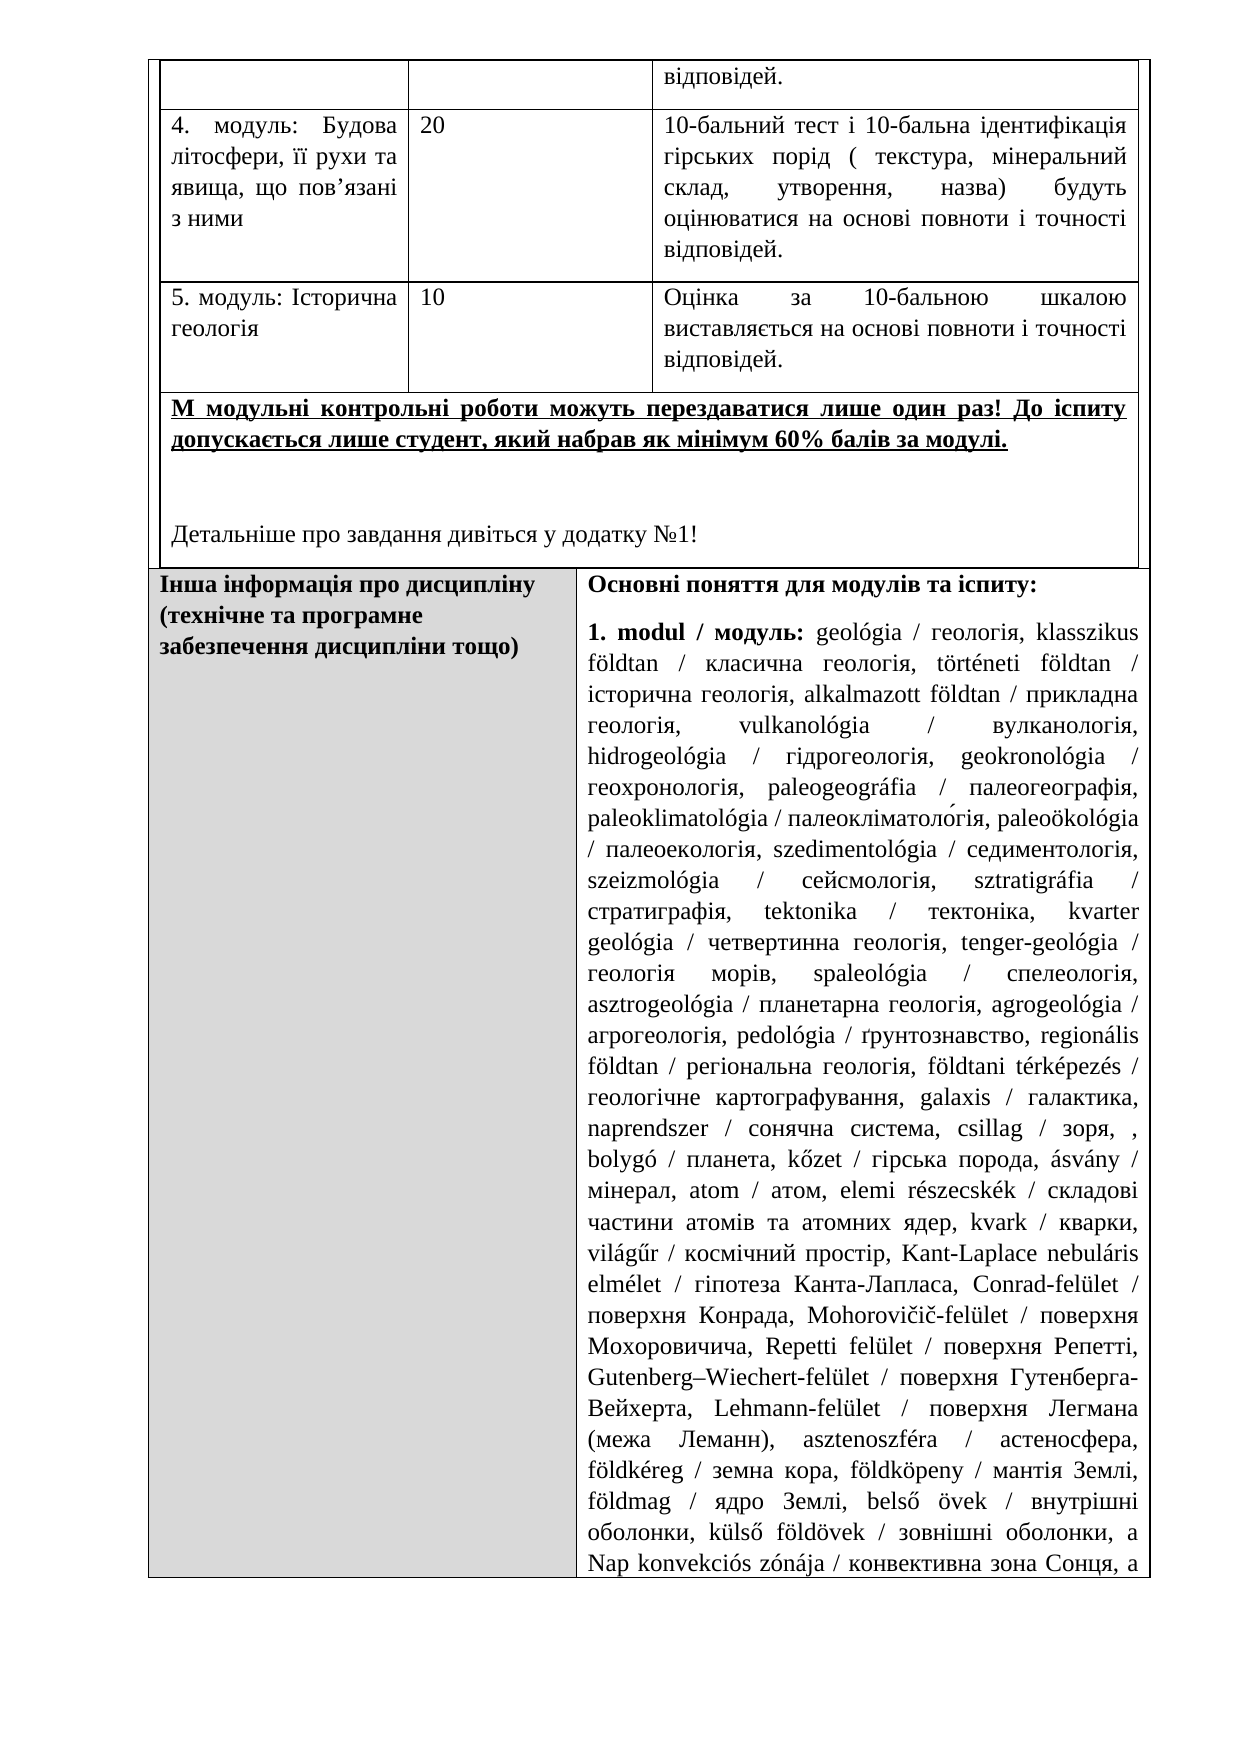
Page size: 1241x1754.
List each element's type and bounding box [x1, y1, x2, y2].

table_cell [409, 283, 652, 392]
table_cell [653, 283, 1138, 392]
table_cell [409, 110, 652, 281]
table_cell [577, 569, 1149, 1577]
table_cell [161, 283, 408, 392]
table_cell [1139, 60, 1149, 568]
table_cell [149, 60, 159, 568]
table_cell [161, 110, 408, 281]
table_cell [161, 393, 1138, 567]
table_cell [653, 61, 1138, 109]
table_cell [653, 110, 1138, 281]
table_cell [161, 61, 408, 109]
table_cell [409, 61, 652, 109]
table_cell [149, 569, 576, 1577]
